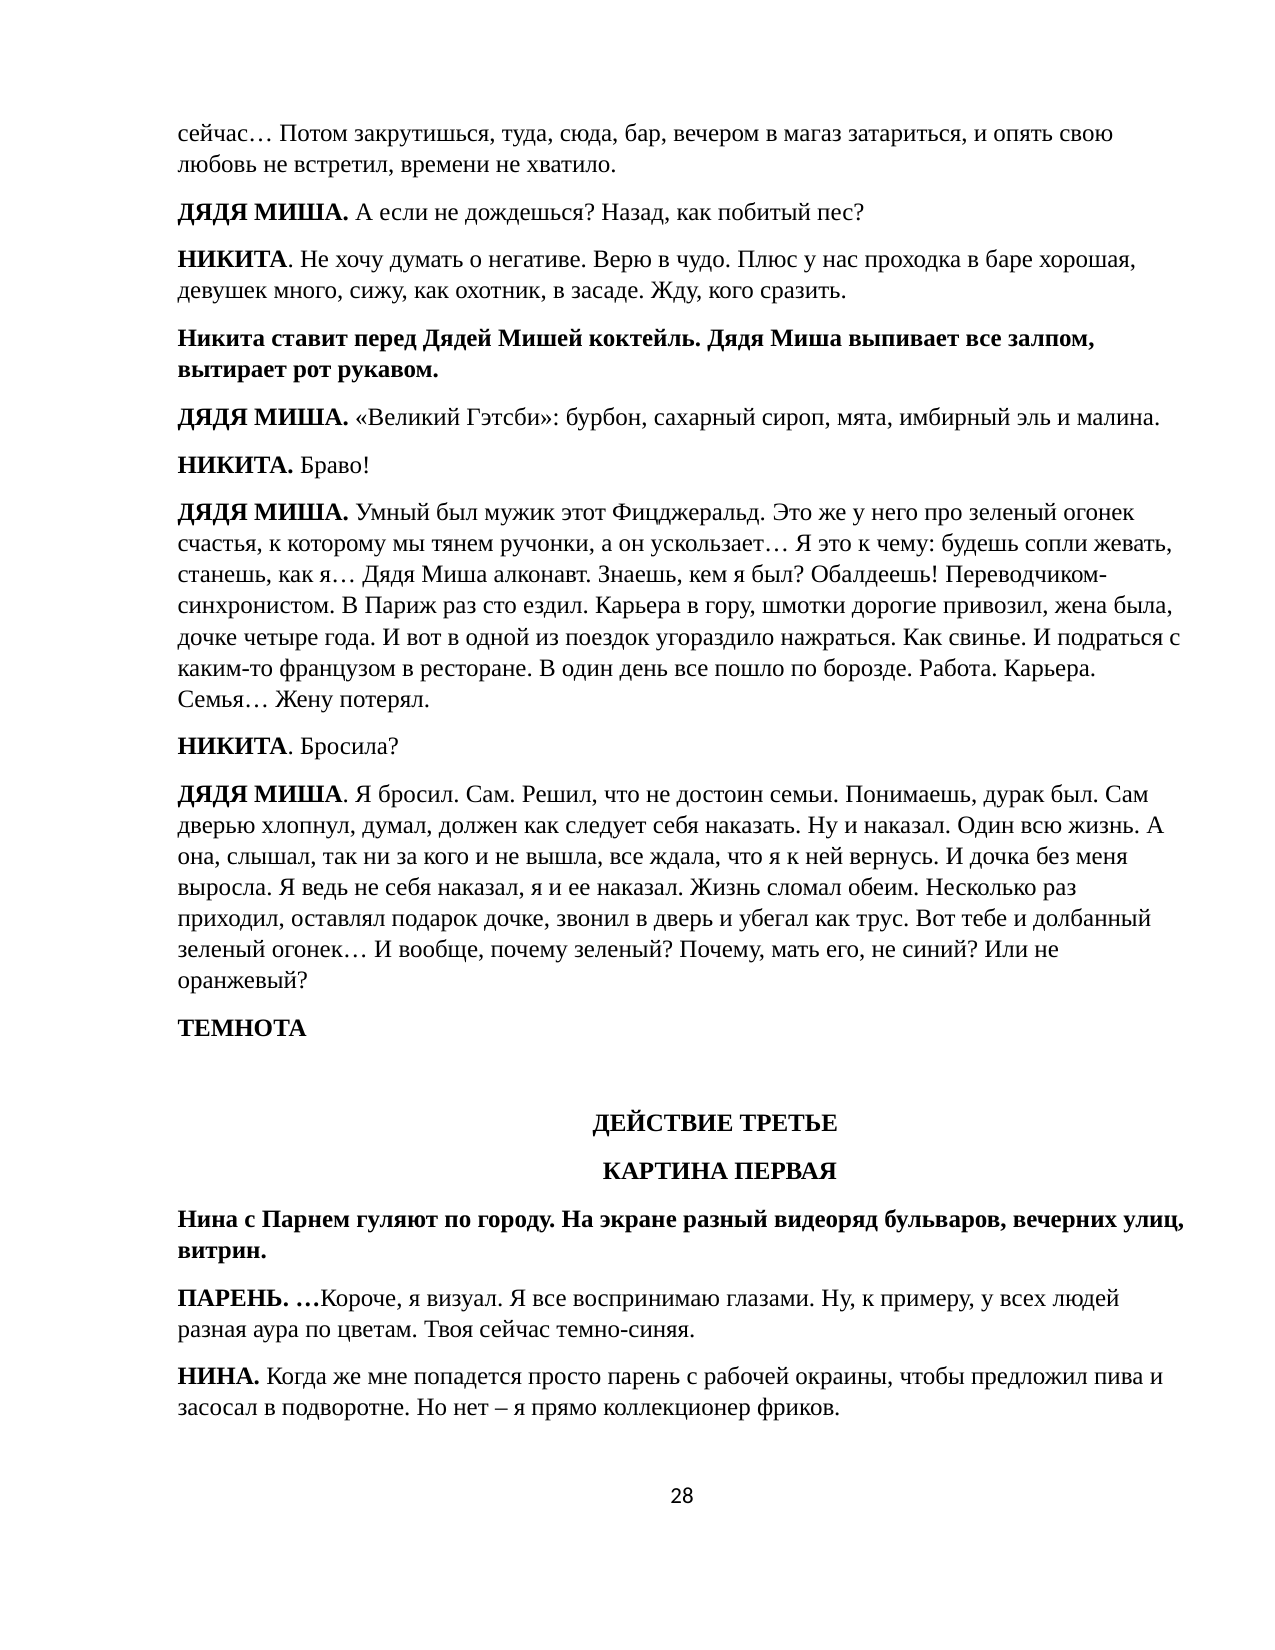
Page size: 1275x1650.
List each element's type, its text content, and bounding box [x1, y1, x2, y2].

text НИКИТА. Бросила? [177, 731, 1186, 760]
text ДЯДЯ МИША. Умный был мужик этот Фицджеральд. Это же у него про зеленый огонек счастья, к которому мы тянем ручонки, а он ускользает… Я это к чему: будешь сопли жевать, станешь, как я… Дядя Миша алконавт. Знаешь, кем я был? Обалдеешь! Переводчиком-синхронистом. В Париж раз сто ездил. Карьера в гору, шмотки дорогие привозил, жена была, дочке четыре года. И вот в одной из поездок угораздило нажраться. Как свинье. И подраться с каким-то французом в ресторане. В один день все пошло по борозде. Работа. Карьера. Семья… Жену потерял. [177, 497, 1186, 712]
text НИКИТА. Браво! [177, 450, 1186, 478]
text ТЕМНОТА [177, 1013, 1186, 1042]
text ДЯДЯ МИША. «Великий Гэтсби»: бурбон, сахарный сироп, мята, имбирный эль и малина. [177, 402, 1186, 431]
text Нина с Парнем гуляют по городу. На экране разный видеоряд бульваров, вечерних улиц, витрин. [177, 1204, 1186, 1264]
text Никита ставит перед Дядей Мишей коктейль. Дядя Миша выпивает все залпом, вытирает рот рукавом. [177, 323, 1186, 383]
text ДЕЙСТВИЕ ТРЕТЬЕ [177, 1108, 1186, 1137]
text КАРТИНА ПЕРВАЯ [177, 1156, 1186, 1185]
text ПАРЕНЬ. …Короче, я визуал. Я все воспринимаю глазами. Ну, к примеру, у всех людей разная аура по цветам. Твоя сейчас темно-синяя. [177, 1283, 1186, 1342]
text ДЯДЯ МИША. А если не дождешься? Назад, как побитый пес? [177, 197, 1186, 226]
text НИНА. Когда же мне попадется просто парень с рабочей окраины, чтобы предложил пива и засосал в подворотне. Но нет – я прямо коллекционер фриков. [177, 1361, 1186, 1421]
text ДЯДЯ МИША. Я бросил. Сам. Решил, что не достоин семьи. Понимаешь, дурак был. Сам дверью хлопнул, думал, должен как следует себя наказать. Ну и наказал. Один всю жизнь. А она, слышал, так ни за кого и не вышла, все ждала, что я к ней вернусь. И дочка без меня выросла. Я ведь не себя наказал, я и ее наказал. Жизнь сломал обеим. Несколько раз приходил, оставлял подарок дочке, звонил в дверь и убегал как трус. Вот тебе и долбанный зеленый огонек… И вообще, почему зеленый? Почему, мать его, не синий? Или не оранжевый? [177, 779, 1186, 994]
text НИКИТА. Не хочу думать о негативе. Верю в чудо. Плюс у нас проходка в баре хорошая, девушек много, сижу, как охотник, в засаде. Жду, кого сразить. [177, 244, 1186, 304]
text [177, 118, 1186, 178]
